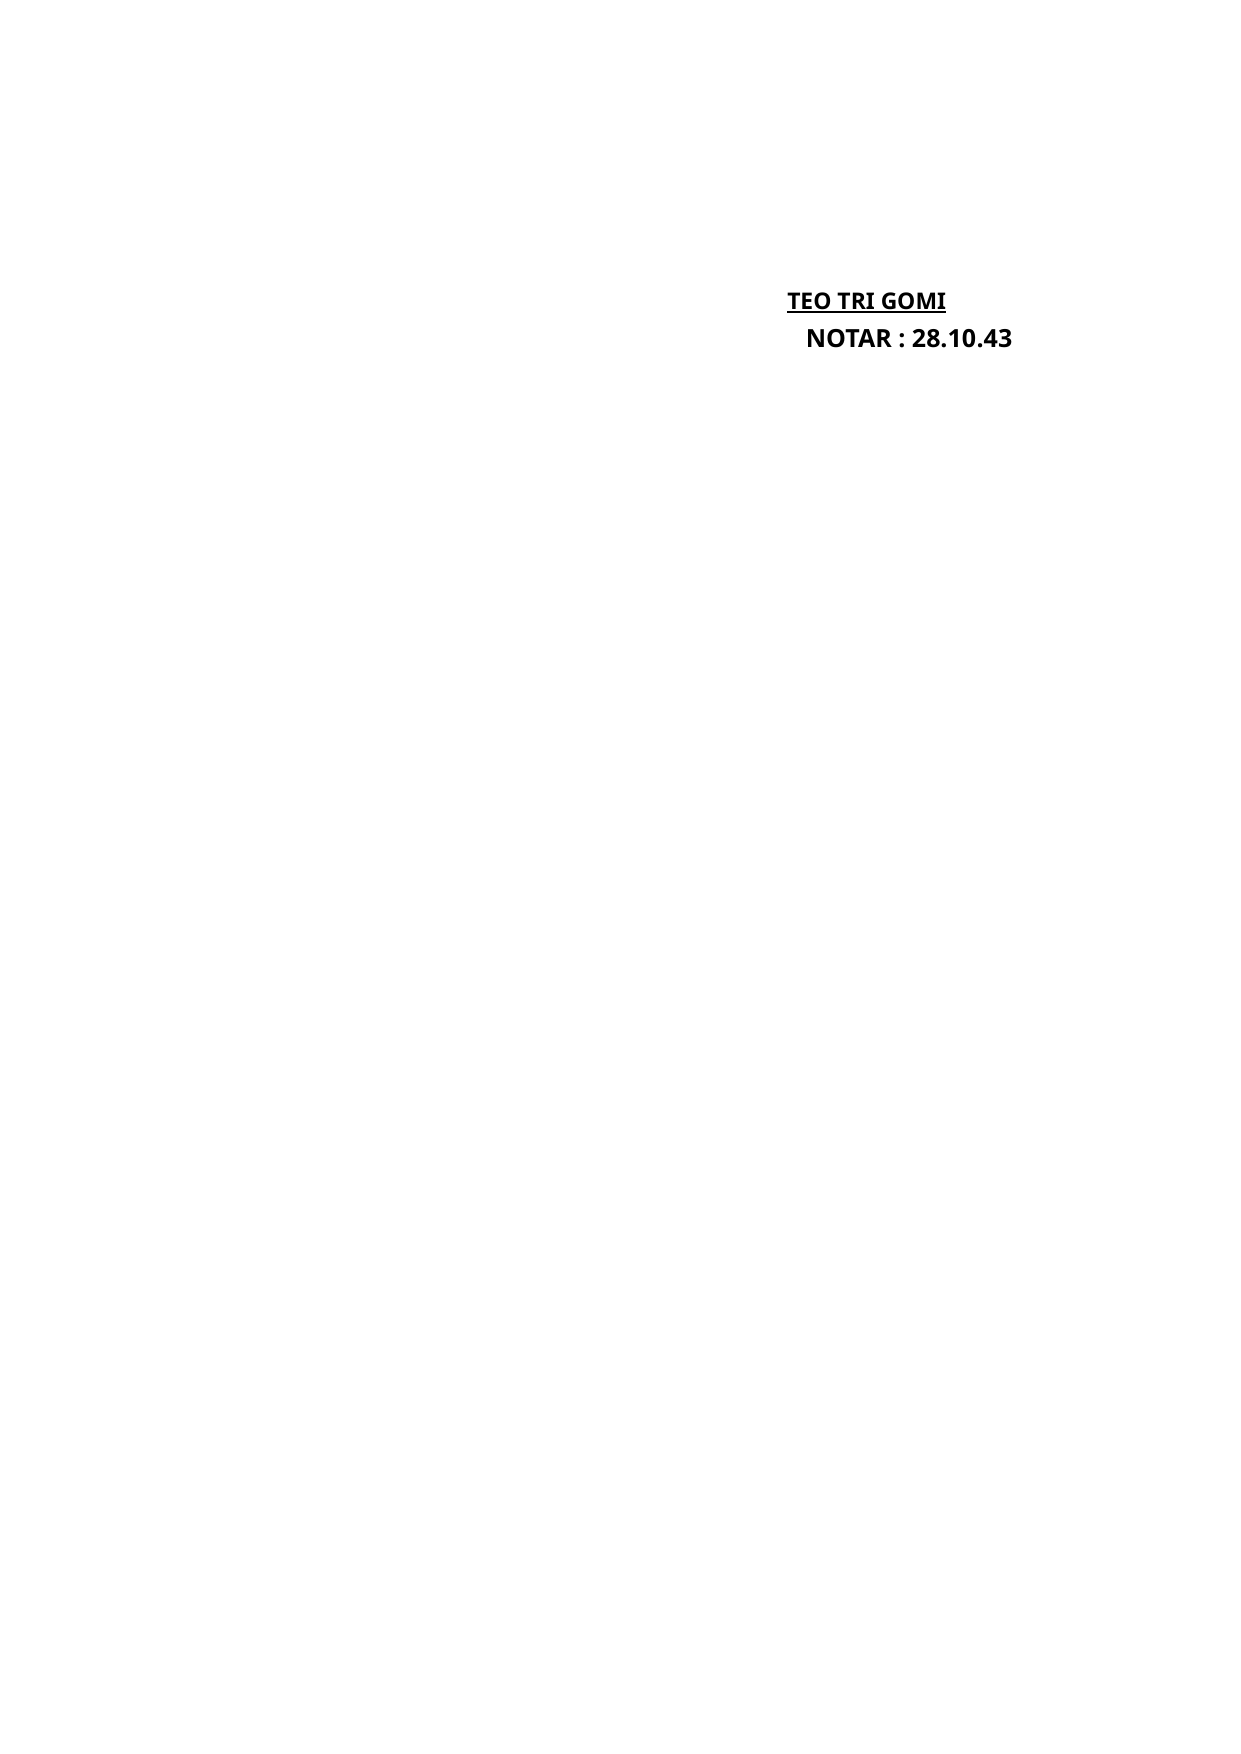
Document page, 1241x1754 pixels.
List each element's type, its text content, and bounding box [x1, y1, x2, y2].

text TEO TRI GOMI [769, 285, 1052, 316]
text NOTAR : 28.10.43 [579, 321, 1063, 355]
